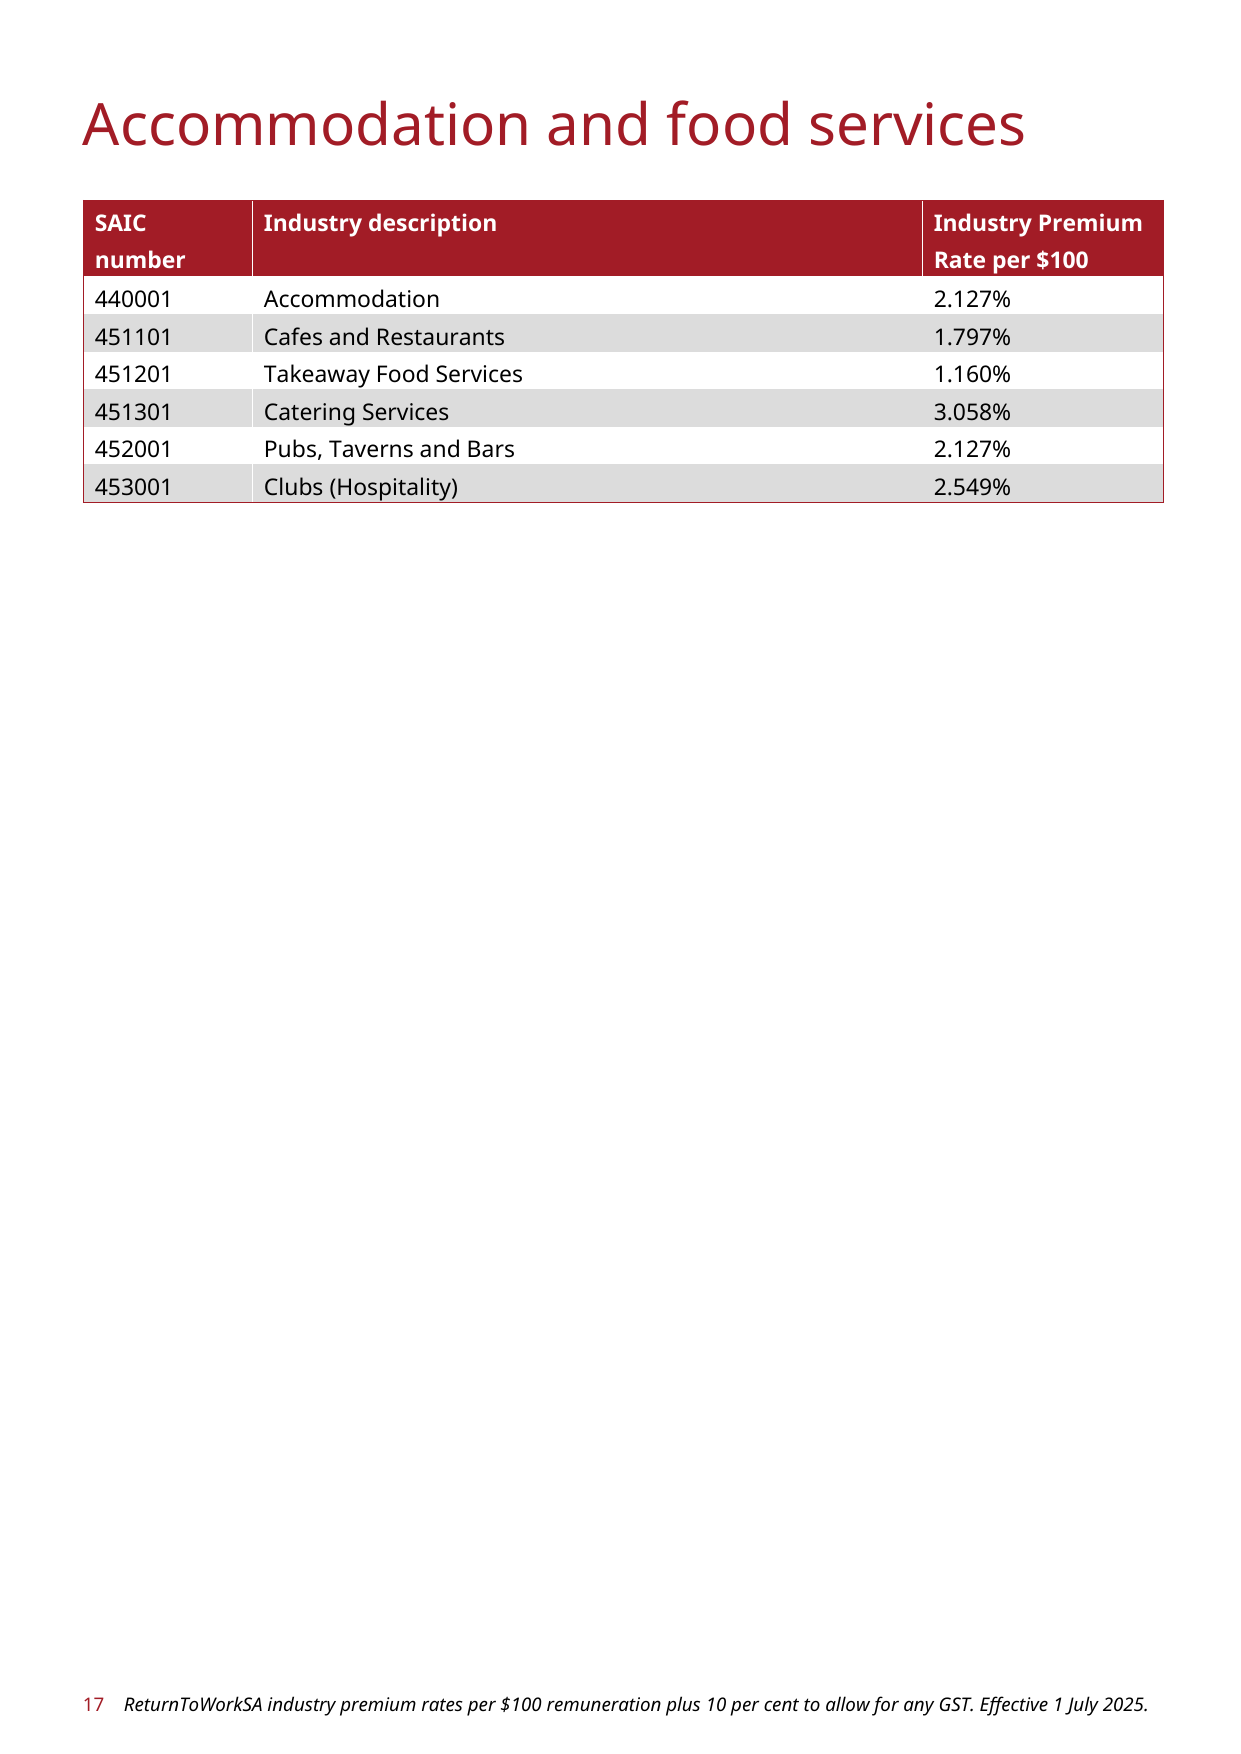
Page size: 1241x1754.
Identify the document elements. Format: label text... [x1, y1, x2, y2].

table_cell 1.797% [922, 314, 1163, 352]
table_cell Clubs (Hospitality) [253, 464, 922, 502]
table_cell 451201 [84, 352, 252, 389]
table_cell Takeaway Food Services [253, 352, 922, 389]
table_cell 3.058% [922, 389, 1163, 427]
table_cell 453001 [84, 464, 252, 502]
table_cell Cafes and Restaurants [253, 314, 922, 352]
table_cell 451101 [84, 314, 252, 352]
table_header SAIC number [84, 201, 252, 276]
table_cell 1.160% [922, 352, 1163, 389]
subtitle Accommodation and food services [83, 83, 1163, 162]
table_cell Catering Services [253, 389, 922, 427]
table_cell 452001 [84, 427, 252, 464]
table_header Industry description [253, 201, 922, 276]
table_header Industry Premium Rate per $100 [923, 201, 1163, 276]
table_cell 2.549% [922, 464, 1163, 502]
table_cell 2.127% [922, 277, 1163, 314]
table_cell Accommodation [253, 277, 922, 314]
table_cell 440001 [84, 277, 252, 314]
table_cell 451301 [84, 389, 252, 427]
table_cell Pubs, Taverns and Bars [253, 427, 922, 464]
table_cell 2.127% [922, 427, 1163, 464]
